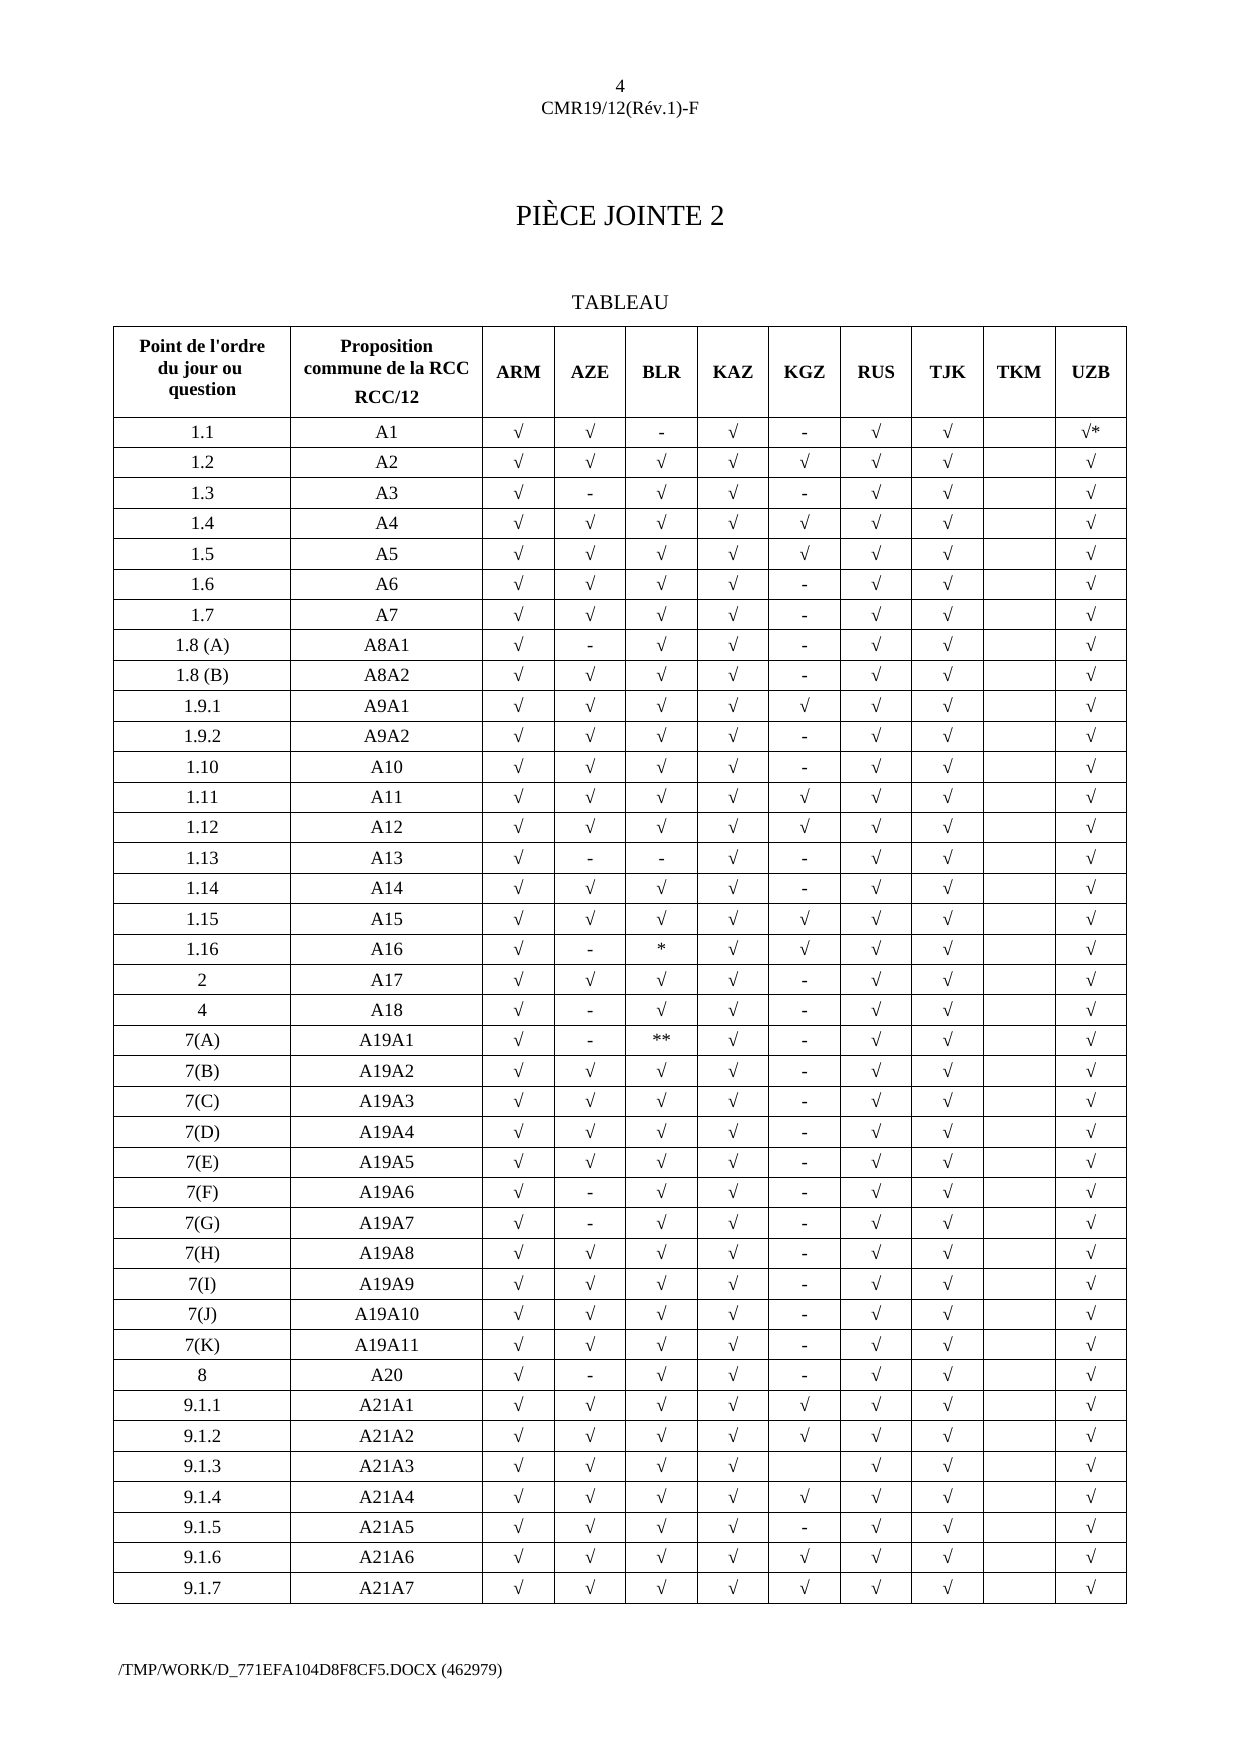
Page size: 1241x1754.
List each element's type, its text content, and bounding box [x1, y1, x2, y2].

table_cell A19А5 [291, 1148, 482, 1177]
table_cell √ [1056, 843, 1126, 873]
table_cell A2 [291, 448, 482, 477]
table_cell A11 [291, 783, 482, 812]
table_cell 1.5 [114, 539, 290, 568]
table_cell √ [626, 1239, 697, 1268]
table_cell - [769, 600, 840, 629]
table_cell √ [769, 935, 840, 964]
table_cell √ [841, 478, 911, 508]
table_cell - [769, 722, 840, 751]
table_cell √ [841, 813, 911, 842]
table_cell √ [912, 1117, 983, 1146]
table_cell √ [841, 1148, 911, 1177]
table_cell √ [626, 722, 697, 751]
table_cell A9A1 [291, 691, 482, 721]
table_cell √ [698, 752, 768, 781]
table_cell √ [483, 965, 554, 994]
table_cell √ [1056, 630, 1126, 660]
table_cell √ [841, 843, 911, 873]
table_cell √ [555, 1482, 625, 1511]
table_cell A21А5 [291, 1513, 482, 1542]
table_cell √ [698, 935, 768, 964]
table_cell √ [841, 1482, 911, 1511]
table_cell √ [555, 752, 625, 781]
table_cell √* [1056, 418, 1126, 447]
table_cell √ [769, 1391, 840, 1420]
table_cell [984, 995, 1055, 1025]
table_cell √ [626, 1300, 697, 1329]
table_cell √ [912, 1513, 983, 1542]
table_cell √ [769, 1421, 840, 1451]
table_cell 1.13 [114, 843, 290, 873]
table_cell √ [483, 1421, 554, 1451]
table_cell √ [841, 1543, 911, 1572]
table_cell [984, 1452, 1055, 1481]
table_cell √ [912, 1543, 983, 1572]
table_cell - [626, 843, 697, 873]
table_cell √ [841, 904, 911, 933]
table_cell √ [483, 874, 554, 903]
table_cell - [555, 935, 625, 964]
table_cell √ [483, 1148, 554, 1177]
table_header UZB [1056, 327, 1126, 416]
table_cell 9.1.6 [114, 1543, 290, 1572]
table_cell [984, 874, 1055, 903]
table_cell √ [841, 1269, 911, 1298]
table_cell - [769, 630, 840, 660]
table_cell √ [1056, 1421, 1126, 1451]
table_cell √ [698, 1300, 768, 1329]
table_cell √ [626, 1178, 697, 1207]
table_cell √ [626, 509, 697, 538]
table_cell [984, 1117, 1055, 1146]
table_cell √ [698, 783, 768, 812]
table_cell √ [912, 1148, 983, 1177]
table_header TKM [984, 327, 1055, 416]
table_cell √ [626, 1573, 697, 1603]
table_cell √ [769, 813, 840, 842]
table_cell 9.1.7 [114, 1573, 290, 1603]
table_cell √ [483, 752, 554, 781]
table_cell √ [912, 1330, 983, 1359]
table_cell - [555, 1026, 625, 1055]
table_cell √ [769, 448, 840, 477]
table_cell √ [912, 722, 983, 751]
table_cell √ [1056, 1482, 1126, 1511]
table_cell A21А1 [291, 1391, 482, 1420]
table_cell √ [555, 965, 625, 994]
table_cell A18 [291, 995, 482, 1025]
table_cell √ [483, 691, 554, 721]
table_cell A19А7 [291, 1208, 482, 1238]
table_cell √ [626, 570, 697, 599]
table_cell √ [698, 813, 768, 842]
table_cell √ [912, 752, 983, 781]
table_cell √ [912, 935, 983, 964]
table_cell [984, 1391, 1055, 1420]
table_cell √ [555, 904, 625, 933]
table_cell √ [483, 904, 554, 933]
table_cell √ [698, 1208, 768, 1238]
table_cell √ [698, 722, 768, 751]
table_cell √ [483, 570, 554, 599]
table_cell √ [841, 600, 911, 629]
table_cell - [769, 843, 840, 873]
table_cell √ [698, 1056, 768, 1086]
table_cell √ [1056, 722, 1126, 751]
table_cell 9.1.4 [114, 1482, 290, 1511]
table_cell √ [769, 904, 840, 933]
table_cell - [769, 1300, 840, 1329]
table_cell [984, 1056, 1055, 1086]
table_cell √ [841, 1056, 911, 1086]
table_cell √ [698, 1573, 768, 1603]
table_cell ** [626, 1026, 697, 1055]
table_cell A19А10 [291, 1300, 482, 1329]
table_cell √ [698, 1178, 768, 1207]
table_cell 9.1.1 [114, 1391, 290, 1420]
table_cell √ [698, 1087, 768, 1116]
table_cell √ [1056, 691, 1126, 721]
table_cell A19А4 [291, 1117, 482, 1146]
table_cell √ [483, 1087, 554, 1116]
table_cell √ [1056, 509, 1126, 538]
table_cell √ [698, 1421, 768, 1451]
table_header Point de l'ordre du jour ou question [114, 327, 290, 416]
table_cell 1.8 (А) [114, 630, 290, 660]
table_cell √ [912, 1269, 983, 1298]
table_cell [984, 1360, 1055, 1390]
table_cell √ [626, 1452, 697, 1481]
table_cell √ [1056, 1452, 1126, 1481]
table_cell √ [769, 509, 840, 538]
table_cell √ [698, 1482, 768, 1511]
table_cell 1.9.1 [114, 691, 290, 721]
table_cell √ [912, 813, 983, 842]
table_cell 9.1.3 [114, 1452, 290, 1481]
table_cell √ [841, 1421, 911, 1451]
table_cell √ [1056, 752, 1126, 781]
table_cell A21А6 [291, 1543, 482, 1572]
table_cell √ [626, 1087, 697, 1116]
table_cell √ [555, 1056, 625, 1086]
table_cell √ [483, 1543, 554, 1572]
table_header KGZ [769, 327, 840, 416]
table_cell [984, 783, 1055, 812]
table_cell √ [483, 1452, 554, 1481]
table_cell √ [841, 1087, 911, 1116]
table_cell √ [698, 478, 768, 508]
table_cell √ [912, 1573, 983, 1603]
table_cell √ [1056, 570, 1126, 599]
table_cell 7(G) [114, 1208, 290, 1238]
table_cell √ [1056, 1513, 1126, 1542]
table_cell √ [1056, 1178, 1126, 1207]
table_cell √ [912, 783, 983, 812]
table_cell √ [912, 1178, 983, 1207]
table_cell [984, 661, 1055, 690]
table_cell - [555, 843, 625, 873]
table_cell √ [698, 1513, 768, 1542]
table_cell √ [841, 691, 911, 721]
table_cell [984, 539, 1055, 568]
table_cell √ [698, 1026, 768, 1055]
table_cell √ [1056, 1573, 1126, 1603]
table_cell - [769, 1208, 840, 1238]
table_cell [984, 418, 1055, 447]
table_cell √ [483, 722, 554, 751]
table_cell A4 [291, 509, 482, 538]
table_cell √ [841, 1573, 911, 1603]
table_cell √ [1056, 661, 1126, 690]
table_cell √ [555, 1148, 625, 1177]
table_cell √ [483, 418, 554, 447]
table_cell √ [698, 1239, 768, 1268]
table_cell 1.7 [114, 600, 290, 629]
table_cell √ [1056, 904, 1126, 933]
table_cell √ [698, 661, 768, 690]
table_cell √ [555, 1421, 625, 1451]
table_cell 7(H) [114, 1239, 290, 1268]
table_cell 7(J) [114, 1300, 290, 1329]
table_cell √ [698, 1117, 768, 1146]
table_header KAZ [698, 327, 768, 416]
table_cell √ [483, 1178, 554, 1207]
table_cell A19А6 [291, 1178, 482, 1207]
table_cell √ [769, 539, 840, 568]
table_cell - [769, 478, 840, 508]
table_cell √ [841, 1360, 911, 1390]
table_cell A19А9 [291, 1269, 482, 1298]
table_cell - [769, 965, 840, 994]
table_cell √ [1056, 1148, 1126, 1177]
table_cell √ [1056, 965, 1126, 994]
table_cell √ [841, 539, 911, 568]
table_cell [984, 1239, 1055, 1268]
table_cell √ [483, 600, 554, 629]
table_header BLR [626, 327, 697, 416]
table_cell √ [1056, 1208, 1126, 1238]
table_cell √ [698, 418, 768, 447]
table_cell 7(F) [114, 1178, 290, 1207]
table_cell √ [769, 1482, 840, 1511]
table_cell √ [698, 904, 768, 933]
table_cell √ [698, 1330, 768, 1359]
table_cell √ [483, 1360, 554, 1390]
table_cell √ [483, 1482, 554, 1511]
table_cell √ [555, 1573, 625, 1603]
table_cell √ [912, 509, 983, 538]
table_cell √ [912, 630, 983, 660]
table_cell √ [555, 1300, 625, 1329]
text ТаBLEAU [118, 289, 1122, 314]
table_cell √ [555, 691, 625, 721]
table_cell √ [626, 1360, 697, 1390]
table_cell √ [483, 539, 554, 568]
table_cell √ [841, 1178, 911, 1207]
table_cell √ [555, 1391, 625, 1420]
table_cell √ [698, 691, 768, 721]
table_cell [984, 1482, 1055, 1511]
table_cell √ [555, 1452, 625, 1481]
table_cell √ [698, 1452, 768, 1481]
table_cell √ [626, 539, 697, 568]
table_cell √ [841, 1330, 911, 1359]
table_cell √ [1056, 874, 1126, 903]
table_cell √ [626, 874, 697, 903]
table_cell [984, 691, 1055, 721]
table_cell √ [626, 1330, 697, 1359]
table_cell √ [912, 691, 983, 721]
table_cell √ [698, 1360, 768, 1390]
table_cell √ [912, 1208, 983, 1238]
table_cell - [769, 1087, 840, 1116]
table_cell √ [841, 722, 911, 751]
table_cell √ [698, 570, 768, 599]
table_cell √ [841, 1026, 911, 1055]
table_cell √ [626, 813, 697, 842]
table_cell √ [912, 448, 983, 477]
table_cell √ [555, 1330, 625, 1359]
table_cell [984, 813, 1055, 842]
table_cell [984, 843, 1055, 873]
table_cell - [769, 1026, 840, 1055]
table_cell - [555, 630, 625, 660]
table_cell √ [626, 1513, 697, 1542]
table_cell A16 [291, 935, 482, 964]
table_cell √ [1056, 1026, 1126, 1055]
table_cell - [769, 995, 840, 1025]
table_cell [769, 1452, 840, 1481]
table_cell √ [555, 722, 625, 751]
table_cell [984, 1178, 1055, 1207]
table_cell 1.3 [114, 478, 290, 508]
table_cell [984, 752, 1055, 781]
table_cell - [769, 1056, 840, 1086]
table_cell 1.11 [114, 783, 290, 812]
table_cell √ [912, 1026, 983, 1055]
table_cell 1.9.2 [114, 722, 290, 751]
table_cell √ [483, 935, 554, 964]
table_cell √ [626, 1208, 697, 1238]
table_cell - [769, 661, 840, 690]
table_cell A21А4 [291, 1482, 482, 1511]
table_cell √ [912, 1360, 983, 1390]
table_cell [984, 1330, 1055, 1359]
table_cell √ [626, 600, 697, 629]
table_cell √ [555, 813, 625, 842]
table_cell √ [841, 418, 911, 447]
table_cell √ [698, 843, 768, 873]
table_cell √ [698, 630, 768, 660]
table_cell √ [698, 1391, 768, 1420]
table_cell A5 [291, 539, 482, 568]
table_cell √ [626, 752, 697, 781]
table_cell √ [1056, 935, 1126, 964]
table_cell A8A2 [291, 661, 482, 690]
table_cell 7(E) [114, 1148, 290, 1177]
table_cell - [626, 418, 697, 447]
table_cell √ [555, 1513, 625, 1542]
table_cell 4 [114, 995, 290, 1025]
table_cell [984, 1026, 1055, 1055]
table_cell - [555, 478, 625, 508]
table_cell √ [483, 1208, 554, 1238]
table_cell √ [626, 1421, 697, 1451]
table_cell √ [626, 1543, 697, 1572]
table_cell 1.15 [114, 904, 290, 933]
table_cell √ [769, 783, 840, 812]
table_cell √ [841, 935, 911, 964]
table_cell √ [1056, 478, 1126, 508]
table_cell √ [483, 630, 554, 660]
table_cell A17 [291, 965, 482, 994]
table_cell √ [912, 843, 983, 873]
table_cell √ [626, 1117, 697, 1146]
table_cell √ [1056, 1117, 1126, 1146]
table_cell [984, 1421, 1055, 1451]
table_cell √ [841, 995, 911, 1025]
table_cell √ [841, 1300, 911, 1329]
table_cell √ [841, 965, 911, 994]
table_cell √ [626, 783, 697, 812]
table_cell 7(А) [114, 1026, 290, 1055]
table_cell √ [841, 448, 911, 477]
table_cell √ [841, 661, 911, 690]
table_cell √ [483, 813, 554, 842]
table_cell A19А1 [291, 1026, 482, 1055]
table_cell √ [1056, 995, 1126, 1025]
table_cell [984, 630, 1055, 660]
table_cell √ [841, 1239, 911, 1268]
table_cell 8 [114, 1360, 290, 1390]
table_cell A21А3 [291, 1452, 482, 1481]
table_cell √ [912, 995, 983, 1025]
table_cell [984, 478, 1055, 508]
table_cell - [769, 1330, 840, 1359]
table_cell - [769, 570, 840, 599]
table_cell A12 [291, 813, 482, 842]
table_cell √ [912, 1482, 983, 1511]
table_cell 1.6 [114, 570, 290, 599]
table_cell √ [912, 1452, 983, 1481]
table_cell A19А3 [291, 1087, 482, 1116]
table_cell √ [626, 448, 697, 477]
table_cell 1.10 [114, 752, 290, 781]
table_cell √ [769, 1543, 840, 1572]
table_cell 2 [114, 965, 290, 994]
table_cell √ [841, 1452, 911, 1481]
table_cell √ [626, 1482, 697, 1511]
table_cell √ [1056, 1300, 1126, 1329]
table_cell √ [555, 783, 625, 812]
table_header RUS [841, 327, 911, 416]
table_cell √ [1056, 539, 1126, 568]
table_cell √ [626, 1269, 697, 1298]
table_cell √ [626, 691, 697, 721]
table_cell - [769, 1148, 840, 1177]
table_cell √ [555, 418, 625, 447]
table_header AZE [555, 327, 625, 416]
table_cell √ [1056, 1391, 1126, 1420]
table_cell [984, 904, 1055, 933]
table_cell √ [912, 965, 983, 994]
table_cell A21А7 [291, 1573, 482, 1603]
table_cell 7(D) [114, 1117, 290, 1146]
table_cell √ [912, 874, 983, 903]
table_cell A19А2 [291, 1056, 482, 1086]
table_cell √ [841, 1391, 911, 1420]
table_cell √ [483, 1117, 554, 1146]
table_cell - [769, 1178, 840, 1207]
table_cell A7 [291, 600, 482, 629]
table_cell √ [626, 904, 697, 933]
table_cell √ [1056, 1330, 1126, 1359]
table_cell A6 [291, 570, 482, 599]
table_cell √ [483, 1056, 554, 1086]
table_cell √ [483, 1300, 554, 1329]
table_cell √ [483, 1573, 554, 1603]
table_cell [984, 1300, 1055, 1329]
table_cell √ [483, 448, 554, 477]
table_cell A9A2 [291, 722, 482, 751]
table_cell √ [555, 661, 625, 690]
table_cell √ [1056, 1056, 1126, 1086]
table_cell √ [626, 1148, 697, 1177]
table_cell √ [912, 1300, 983, 1329]
table_cell - [555, 1360, 625, 1390]
table_cell [984, 509, 1055, 538]
table_cell 7(В) [114, 1056, 290, 1086]
table_cell √ [698, 509, 768, 538]
table_cell √ [841, 509, 911, 538]
table_cell √ [912, 1421, 983, 1451]
table_cell √ [698, 1148, 768, 1177]
table_cell √ [626, 478, 697, 508]
table_cell √ [626, 1391, 697, 1420]
table_cell √ [912, 904, 983, 933]
table_cell 1.12 [114, 813, 290, 842]
table_cell 1.8 (В) [114, 661, 290, 690]
table_cell √ [912, 570, 983, 599]
table_cell A21А2 [291, 1421, 482, 1451]
table_cell √ [626, 965, 697, 994]
table_header Proposition commune de la RCC RCC/12 [291, 327, 482, 416]
table_cell √ [698, 539, 768, 568]
table_cell √ [912, 1239, 983, 1268]
table_cell √ [555, 1543, 625, 1572]
table_cell √ [483, 783, 554, 812]
table_cell - [555, 995, 625, 1025]
table_cell √ [698, 600, 768, 629]
table_cell √ [912, 418, 983, 447]
table_cell 7(С) [114, 1087, 290, 1116]
table_cell √ [841, 1208, 911, 1238]
table_cell √ [555, 539, 625, 568]
table_cell A15 [291, 904, 482, 933]
table_cell √ [626, 661, 697, 690]
table_cell √ [483, 478, 554, 508]
table_cell - [769, 418, 840, 447]
table_cell A8A1 [291, 630, 482, 660]
table_cell √ [555, 1117, 625, 1146]
table_cell [984, 1543, 1055, 1572]
table_cell 7(K) [114, 1330, 290, 1359]
table_cell √ [698, 1269, 768, 1298]
table_cell √ [769, 1573, 840, 1603]
table_cell √ [626, 630, 697, 660]
table_cell [984, 1573, 1055, 1603]
table_cell A13 [291, 843, 482, 873]
table_cell - [769, 1513, 840, 1542]
table_cell [984, 1148, 1055, 1177]
table_cell A20 [291, 1360, 482, 1390]
table_cell A19А11 [291, 1330, 482, 1359]
table_cell [984, 1087, 1055, 1116]
table_cell √ [1056, 783, 1126, 812]
table_cell √ [483, 661, 554, 690]
table_cell √ [626, 995, 697, 1025]
table_cell √ [483, 1026, 554, 1055]
table_cell - [769, 1269, 840, 1298]
table_cell √ [1056, 1087, 1126, 1116]
table_cell √ [912, 1391, 983, 1420]
table_cell √ [698, 874, 768, 903]
table_cell √ [698, 448, 768, 477]
table_cell √ [1056, 1239, 1126, 1268]
table_cell √ [912, 600, 983, 629]
table_cell 7(I) [114, 1269, 290, 1298]
table_cell √ [1056, 1269, 1126, 1298]
table_cell √ [769, 691, 840, 721]
table_cell [984, 1269, 1055, 1298]
table_cell √ [1056, 1543, 1126, 1572]
table_cell √ [912, 539, 983, 568]
table_cell - [769, 1239, 840, 1268]
table_cell √ [483, 1330, 554, 1359]
table_cell - [555, 1178, 625, 1207]
table_cell √ [841, 874, 911, 903]
table_header TJK [912, 327, 983, 416]
table_cell √ [1056, 1360, 1126, 1390]
table_cell √ [483, 1269, 554, 1298]
table_cell 1.14 [114, 874, 290, 903]
table_header ARM [483, 327, 554, 416]
text pièce jointe 2 [118, 198, 1122, 231]
table_cell A1 [291, 418, 482, 447]
table_cell √ [841, 783, 911, 812]
table_cell √ [555, 509, 625, 538]
table_cell √ [483, 509, 554, 538]
table_cell - [769, 752, 840, 781]
table_cell A19А8 [291, 1239, 482, 1268]
table_cell √ [1056, 813, 1126, 842]
table_cell √ [555, 448, 625, 477]
table_cell √ [483, 995, 554, 1025]
table_cell [984, 570, 1055, 599]
table_cell √ [841, 570, 911, 599]
table_cell - [769, 1360, 840, 1390]
table_cell √ [483, 1513, 554, 1542]
table_cell [984, 448, 1055, 477]
table_cell √ [555, 1087, 625, 1116]
table_cell √ [555, 874, 625, 903]
table_cell [984, 722, 1055, 751]
table_cell √ [555, 570, 625, 599]
table_cell √ [912, 1056, 983, 1086]
table_cell [984, 1513, 1055, 1542]
table_cell √ [555, 600, 625, 629]
table_cell √ [555, 1239, 625, 1268]
table_cell √ [912, 661, 983, 690]
table_cell - [769, 1117, 840, 1146]
table_cell A3 [291, 478, 482, 508]
table_cell [984, 935, 1055, 964]
table_cell √ [698, 965, 768, 994]
table_cell √ [841, 630, 911, 660]
table_cell [984, 600, 1055, 629]
table_cell - [555, 1208, 625, 1238]
table_cell √ [912, 478, 983, 508]
table_cell √ [1056, 600, 1126, 629]
table_cell √ [483, 1391, 554, 1420]
table_cell √ [912, 1087, 983, 1116]
table_cell √ [698, 1543, 768, 1572]
table_cell √ [1056, 448, 1126, 477]
table_cell √ [626, 1056, 697, 1086]
table_cell [984, 1208, 1055, 1238]
table_cell √ [841, 1117, 911, 1146]
table_cell [984, 965, 1055, 994]
table_cell 9.1.5 [114, 1513, 290, 1542]
table_cell - [769, 874, 840, 903]
table_cell √ [841, 1513, 911, 1542]
table_cell 1.4 [114, 509, 290, 538]
table_cell √ [698, 995, 768, 1025]
table_cell * [626, 935, 697, 964]
table_cell √ [841, 752, 911, 781]
table_cell 1.2 [114, 448, 290, 477]
table_cell 1.16 [114, 935, 290, 964]
table_cell 1.1 [114, 418, 290, 447]
table_cell A10 [291, 752, 482, 781]
table_cell A14 [291, 874, 482, 903]
table_cell √ [483, 1239, 554, 1268]
table_cell 9.1.2 [114, 1421, 290, 1451]
table_cell √ [483, 843, 554, 873]
table_cell √ [555, 1269, 625, 1298]
